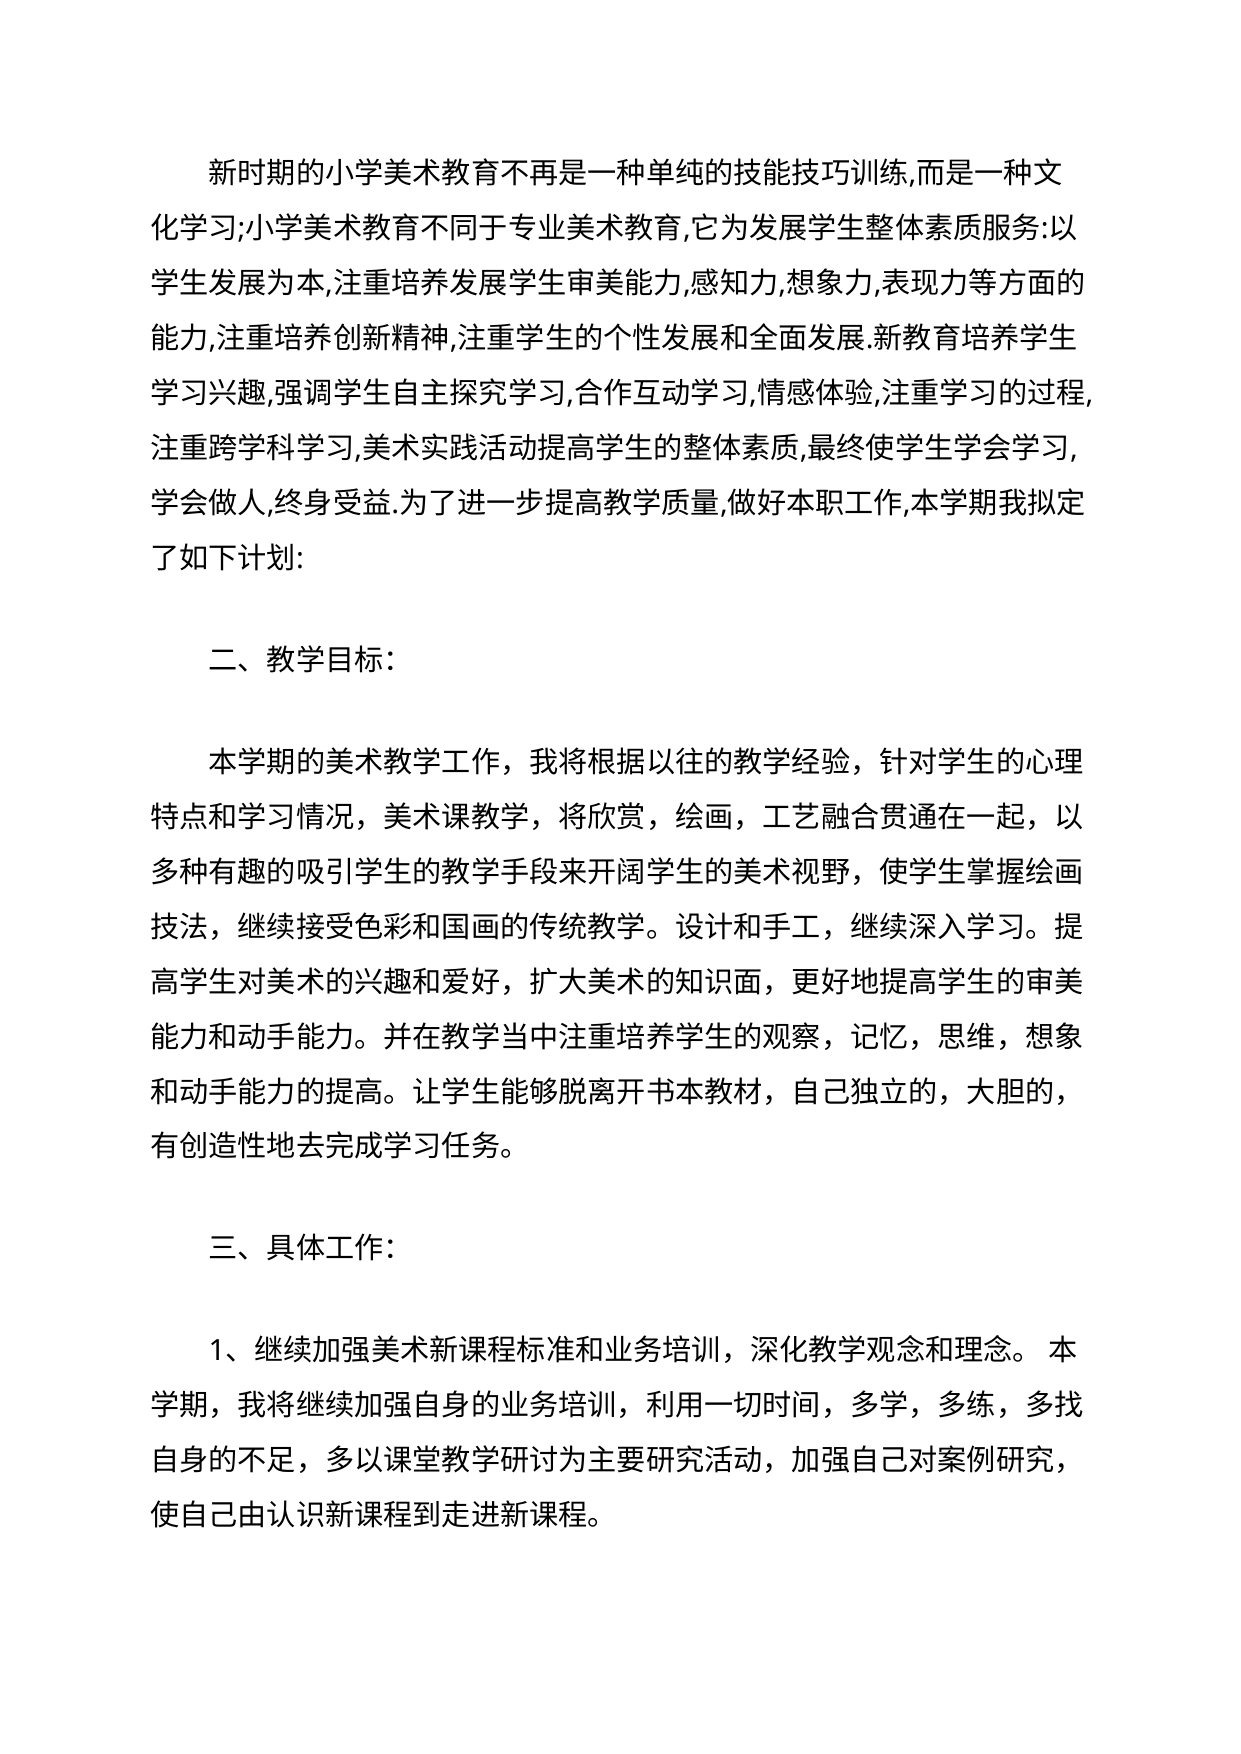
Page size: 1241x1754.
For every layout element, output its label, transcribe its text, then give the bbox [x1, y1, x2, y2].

text 1、继续加强美术新课程标准和业务培训，深化教学观念和理念。 本学期，我将继续加强自身的业务培训，利用一切时间，多学，多练，多找自身的不足，多以课堂教学研讨为主要研究活动，加强自己对案例研究，使自己由认识新课程到走进新课程。 [150, 1327, 1090, 1534]
text 二、教学目标： [150, 637, 1090, 679]
text 本学期的美术教学工作，我将根据以往的教学经验，针对学生的心理特点和学习情况，美术课教学，将欣赏，绘画，工艺融合贯通在一起，以多种有趣的吸引学生的教学手段来开阔学生的美术视野，使学生掌握绘画技法，继续接受色彩和国画的传统教学。设计和手工，继续深入学习。提高学生对美术的兴趣和爱好，扩大美术的知识面，更好地提高学生的审美能力和动手能力。并在教学当中注重培养学生的观察，记忆，思维，想象和动手能力的提高。让学生能够脱离开书本教材，自己独立的，大胆的，有创造性地去完成学习任务。 [150, 739, 1090, 1165]
text 新时期的小学美术教育不再是一种单纯的技能技巧训练,而是一种文化学习;小学美术教育不同于专业美术教育,它为发展学生整体素质服务:以学生发展为本,注重培养发展学生审美能力,感知力,想象力,表现力等方面的能力,注重培养创新精神,注重学生的个性发展和全面发展.新教育培养学生学习兴趣,强调学生自主探究学习,合作互动学习,情感体验,注重学习的过程,注重跨学科学习,美术实践活动提高学生的整体素质,最终使学生学会学习,学会做人,终身受益.为了进一步提高教学质量,做好本职工作,本学期我拟定了如下计划: [150, 150, 1090, 577]
text 三、具体工作： [150, 1225, 1090, 1267]
